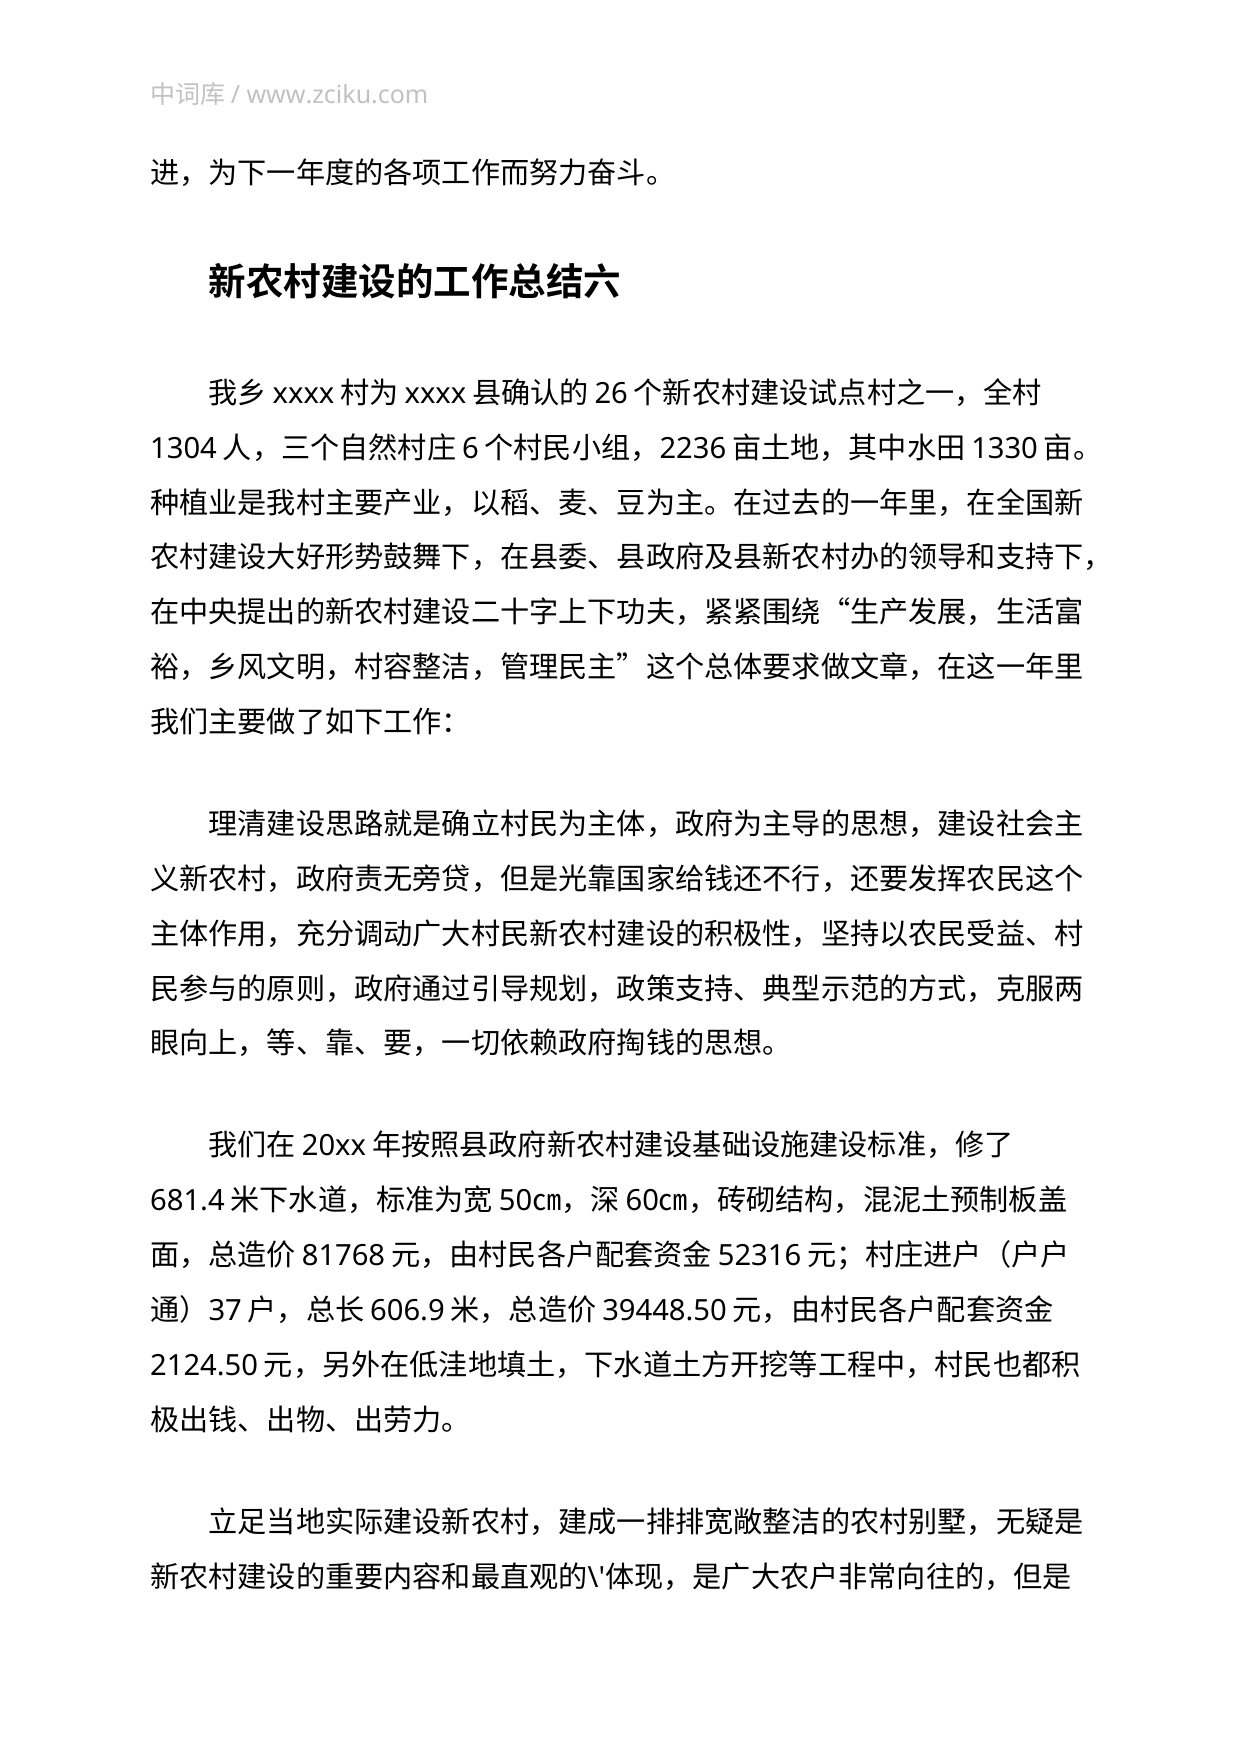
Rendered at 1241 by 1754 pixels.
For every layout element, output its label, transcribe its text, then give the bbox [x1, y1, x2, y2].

text 理清建设思路就是确立村民为主体，政府为主导的思想，建设社会主义新农村，政府责无旁贷，但是光靠国家给钱还不行，还要发挥农民这个主体作用，充分调动广大村民新农村建设的积极性，坚持以农民受益、村民参与的原则，政府通过引导规划，政策支持、典型示范的方式，克服两眼向上，等、靠、要，一切依赖政府掏钱的思想。 [150, 801, 1090, 1062]
text 我们在20xx年按照县政府新农村建设基础设施建设标准，修了681.4米下水道，标准为宽50㎝，深60㎝，砖砌结构，混泥土预制板盖面，总造价81768元，由村民各户配套资金52316元；村庄进户（户户通）37户，总长606.9米，总造价39448.50元，由村民各户配套资金2124.50元，另外在低洼地填土，下水道土方开挖等工程中，村民也都积极出钱、出物、出劳力。 [150, 1122, 1090, 1439]
text 我乡xxxx村为xxxx县确认的26个新农村建设试点村之一，全村1304人，三个自然村庄6个村民小组，2236亩土地，其中水田1330亩。种植业是我村主要产业，以稻、麦、豆为主。在过去的一年里，在全国新农村建设大好形势鼓舞下，在县委、县政府及县新农村办的领导和支持下，在中央提出的新农村建设二十字上下功夫，紧紧围绕“生产发展，生活富裕，乡风文明，村容整洁，管理民主”这个总体要求做文章，在这一年里我们主要做了如下工作： [150, 369, 1090, 741]
text 新农村建设的工作总结六 [150, 252, 1090, 306]
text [150, 1499, 1090, 1596]
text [150, 150, 1090, 192]
